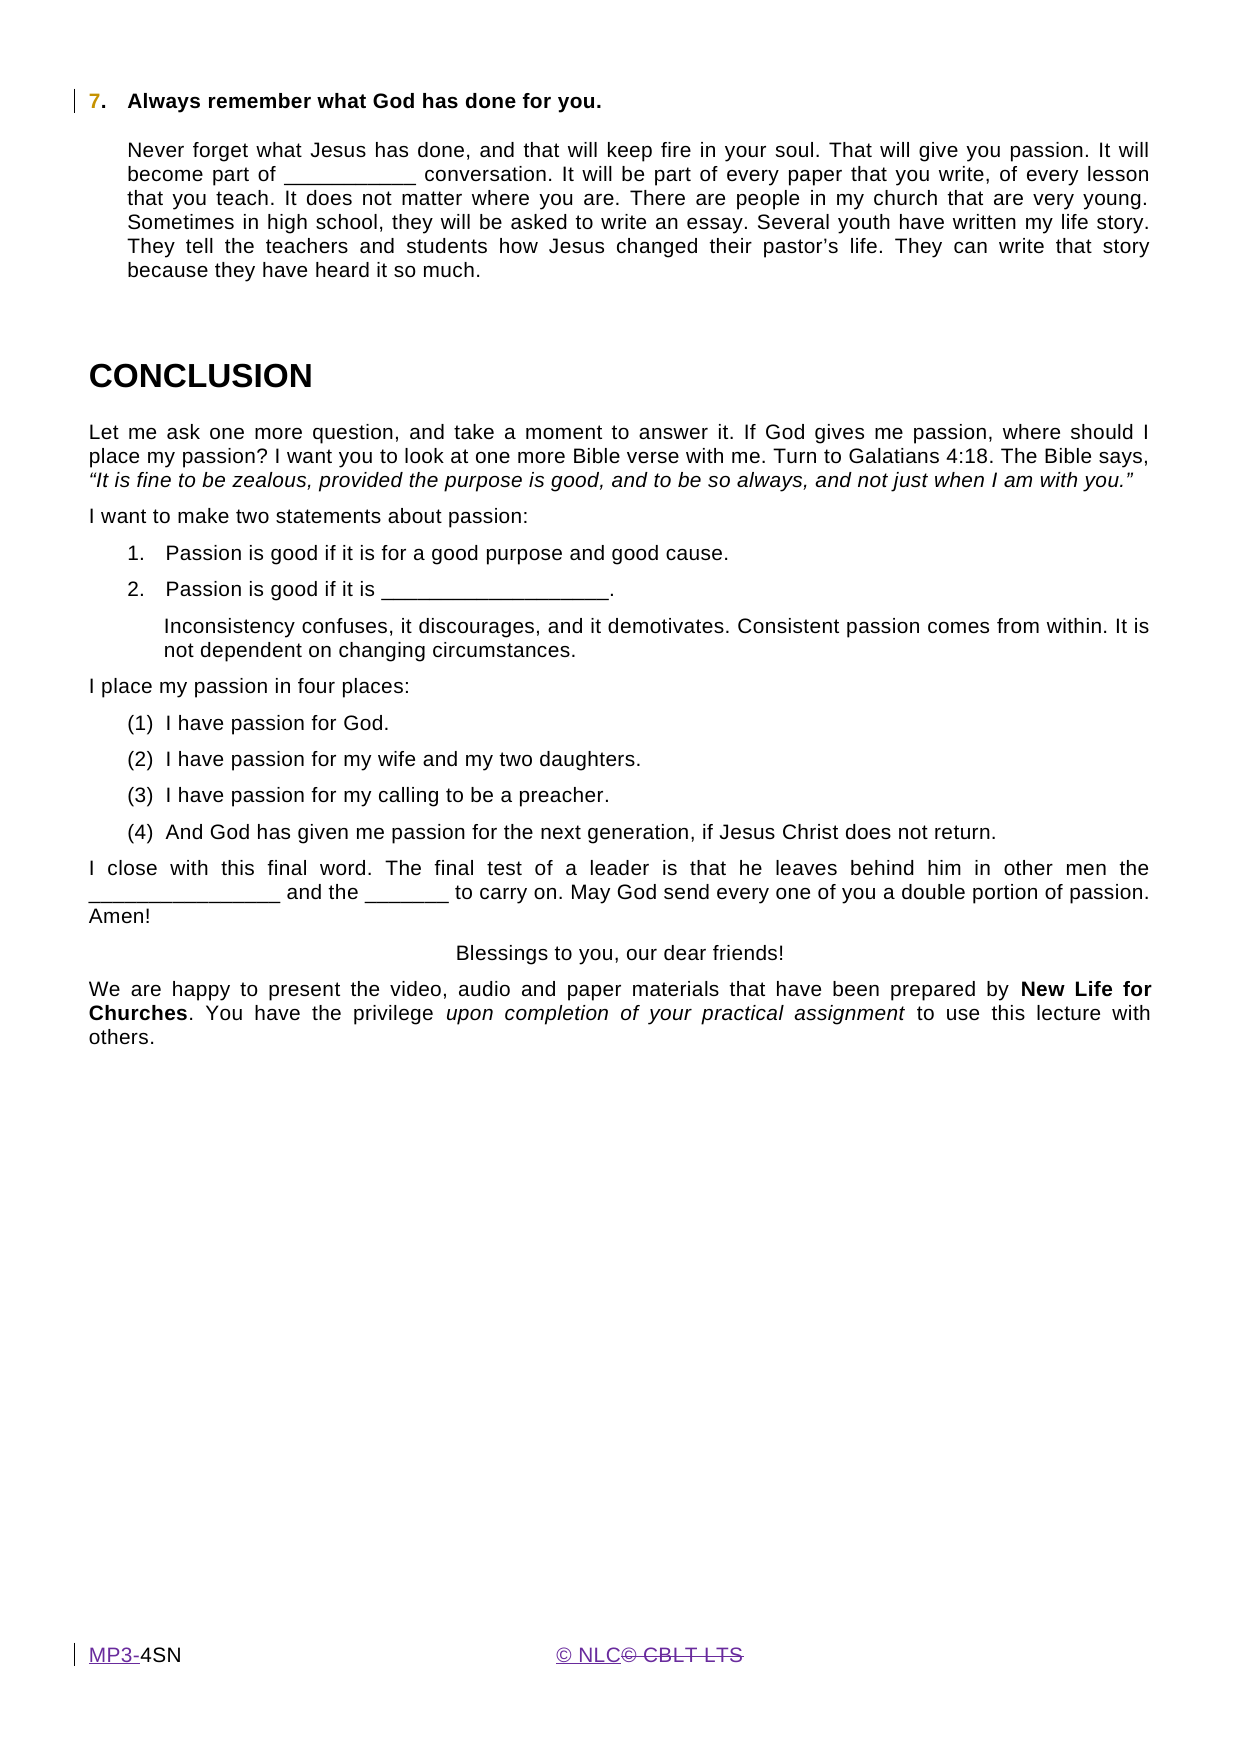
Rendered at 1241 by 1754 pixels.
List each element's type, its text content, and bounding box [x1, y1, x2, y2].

list 1. Passion is good if it is for a good purpose and good cause. [127, 541, 1152, 564]
list (1) I have passion for God. [127, 710, 1152, 734]
list (2) I have passion for my wife and my two daughters. [127, 747, 1152, 771]
text I want to make two statements about passion: [89, 504, 1152, 528]
text I place my passion in four places: [89, 674, 1152, 698]
text Blessings to you, our dear friends! [89, 941, 1152, 964]
subtitle CONCLUSION [89, 356, 1152, 395]
text We are happy to present the video, audio and paper materials that have been prepared by New Life for Churches. You have the privilege upon completion of your practical assignment to use this lecture with others. [89, 977, 1152, 1049]
text Let me ask one more question, and take a moment to answer it. If God gives me passion, where should I place my passion? I want you to look at one more Bible verse with me. Turn to Galatians 4:18. The Bible says, “It is fine to be zealous, provided the purpose is good, and to be so always, and not just when I am with you.” [89, 420, 1152, 492]
text Inconsistency confuses, it discourages, and it demotivates. Consistent passion comes from within. It is not dependent on changing circumstances. [164, 613, 1152, 661]
text I close with this final word. The final test of a leader is that he leaves behind him in other men the ________________ and the _______ to carry on. May God send every one of you a double portion of passion. Amen! [89, 856, 1152, 928]
text Never forget what Jesus has done, and that will keep fire in your soul. That will give you passion. It will become part of ___________ conversation. It will be part of every paper that you write, of every lesson that you teach. It does not matter where you are. There are people in my church that are very young. Sometimes in high school, they will be asked to write an essay. Several youth have written my life story. They tell the teachers and students how Jesus changed their pastor’s life. They can write that story because they have heard it so much. [127, 138, 1152, 281]
subtitle 7. Always remember what God has done for you. [89, 89, 1152, 113]
list 2. Passion is good if it is ___________________. [127, 577, 1152, 601]
list (3) I have passion for my calling to be a preacher. [127, 783, 1152, 807]
list (4) And God has given me passion for the next generation, if Jesus Christ does not return. [127, 820, 1152, 844]
